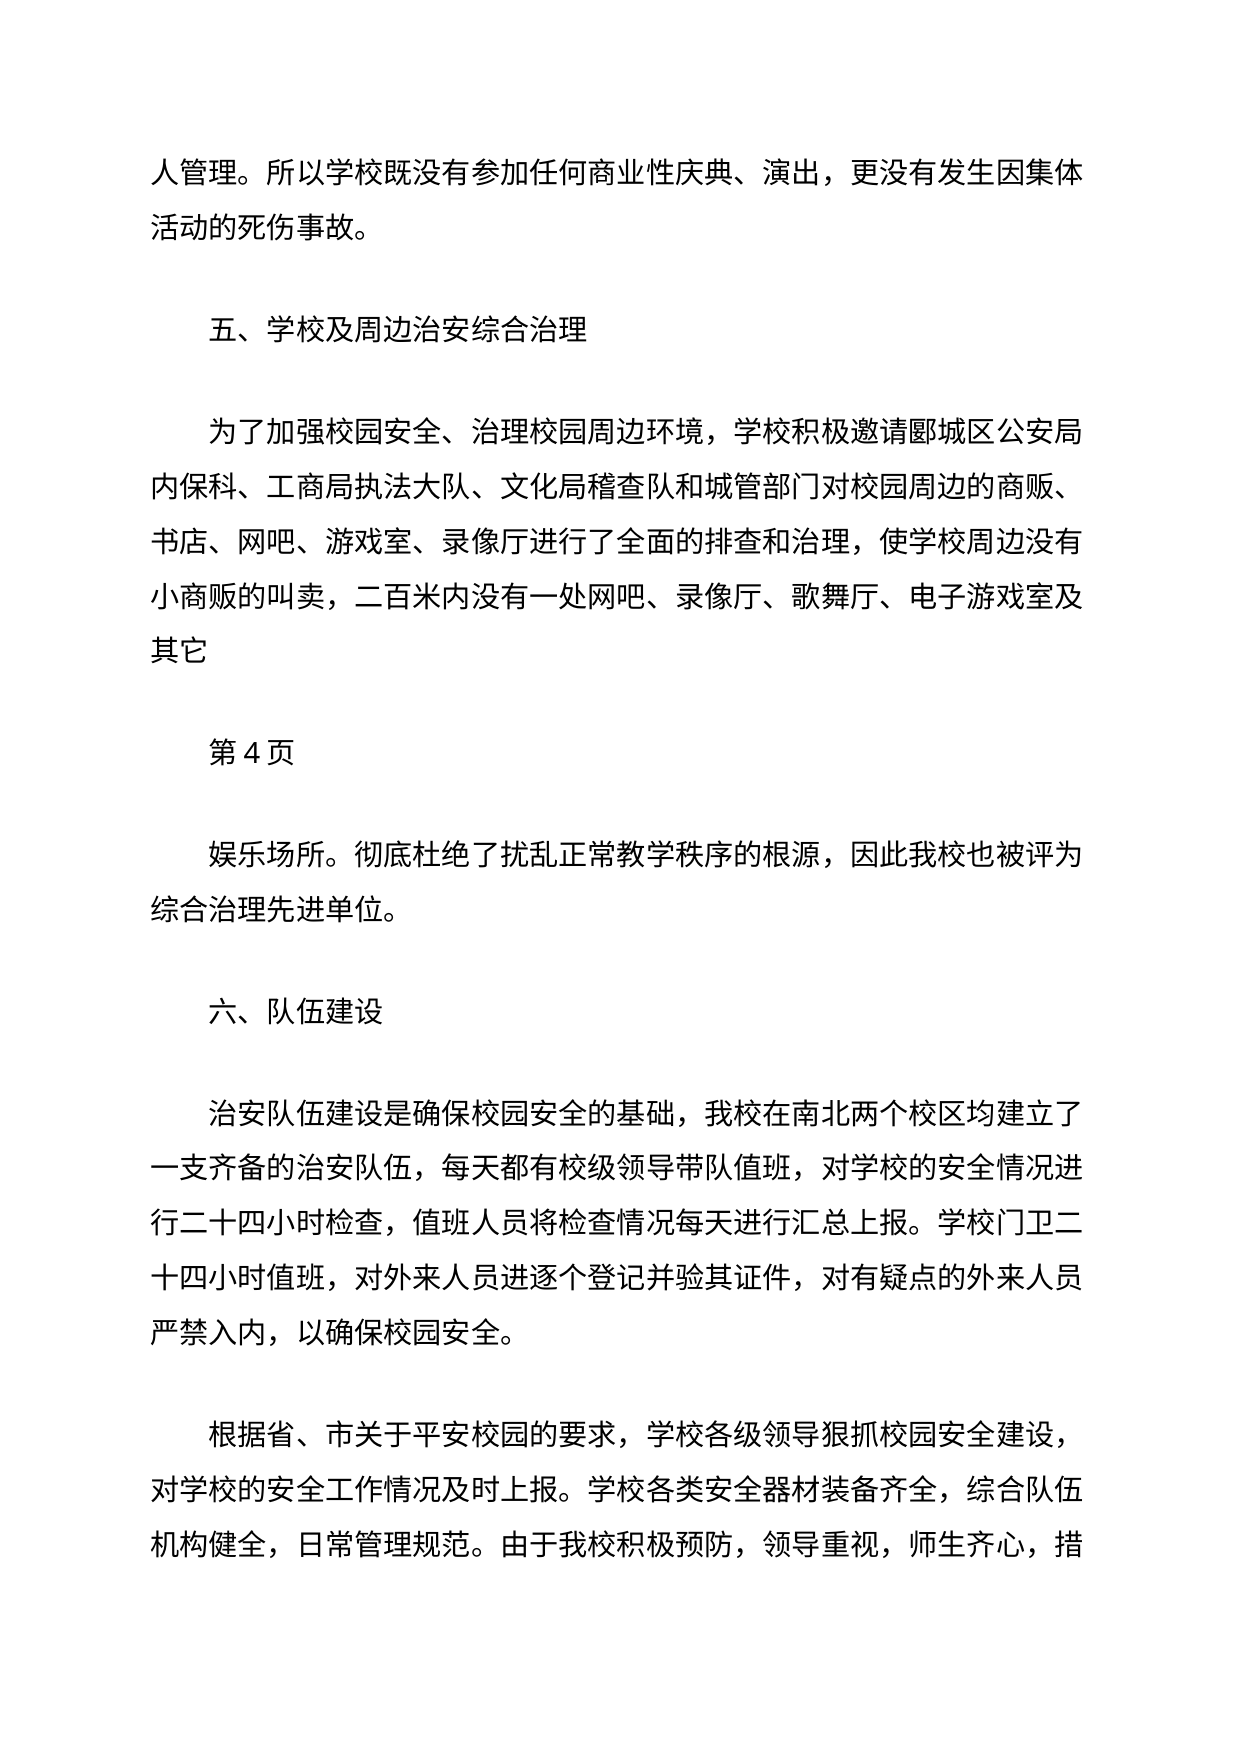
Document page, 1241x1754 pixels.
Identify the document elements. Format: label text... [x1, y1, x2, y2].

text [150, 1412, 1090, 1564]
text 娱乐场所。彻底杜绝了扰乱正常教学秩序的根源，因此我校也被评为综合治理先进单位。 [150, 832, 1090, 929]
text 五、学校及周边治安综合治理 [150, 307, 1090, 349]
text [150, 150, 1090, 247]
text 治安队伍建设是确保校园安全的基础，我校在南北两个校区均建立了一支齐备的治安队伍，每天都有校级领导带队值班，对学校的安全情况进行二十四小时检查，值班人员将检查情况每天进行汇总上报。学校门卫二十四小时值班，对外来人员进逐个登记并验其证件，对有疑点的外来人员严禁入内，以确保校园安全。 [150, 1090, 1090, 1352]
text 为了加强校园安全、治理校园周边环境，学校积极邀请郾城区公安局内保科、工商局执法大队、文化局稽查队和城管部门对校园周边的商贩、书店、网吧、游戏室、录像厅进行了全面的排查和治理，使学校周边没有小商贩的叫卖，二百米内没有一处网吧、录像厅、歌舞厅、电子游戏室及其它 [150, 408, 1090, 670]
text 六、队伍建设 [150, 988, 1090, 1031]
text 第4页 [150, 730, 1090, 772]
